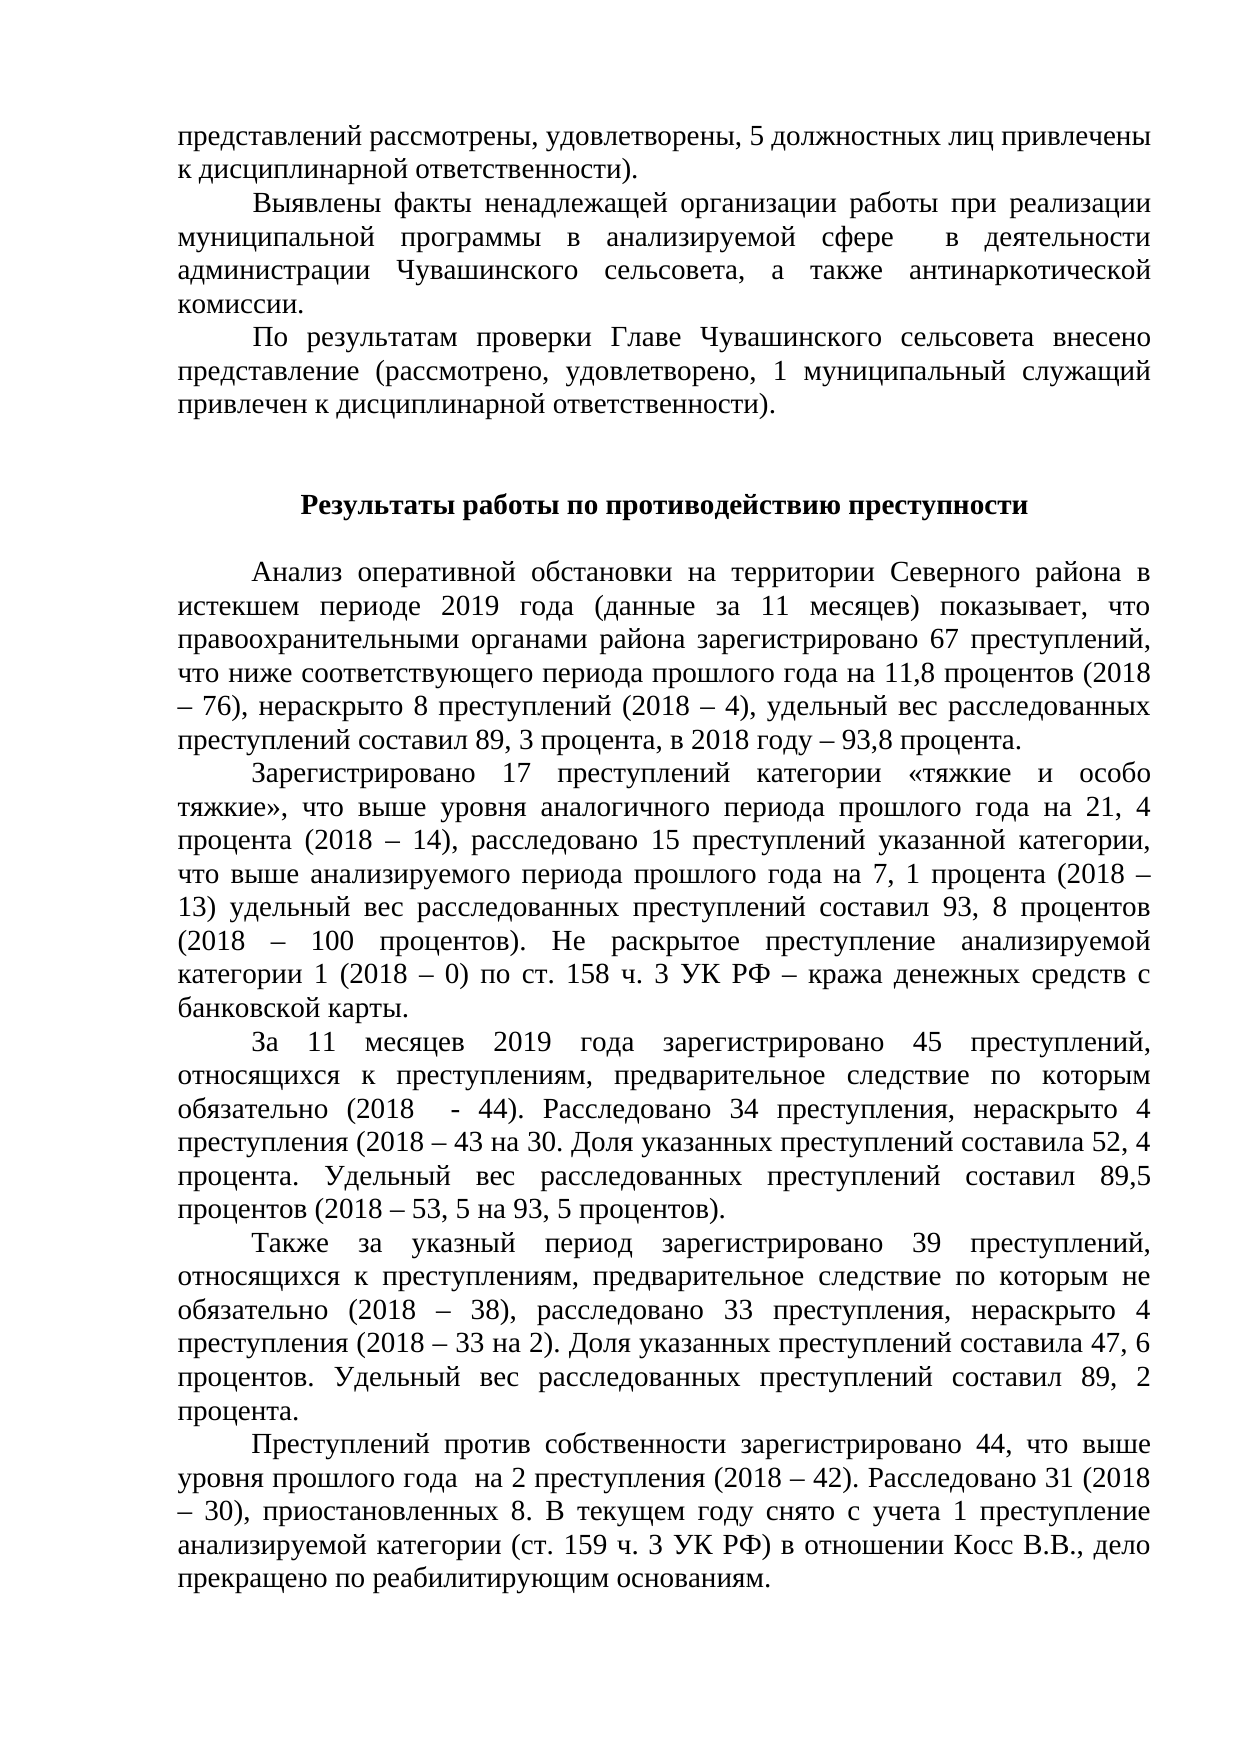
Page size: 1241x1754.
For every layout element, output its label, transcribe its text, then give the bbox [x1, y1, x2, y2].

text Преступлений против собственности зарегистрировано 44, что выше уровня прошлого года на 2 преступления (2018 – 42). Расследовано 31 (2018 – 30), приостановленных 8. В текущем году снято с учета 1 преступление анализируемой категории (ст. 159 ч. 3 УК РФ) в отношении Косс В.В., дело прекращено по реабилитирующим основаниям. [177, 1426, 1152, 1594]
text За 11 месяцев 2019 года зарегистрировано 45 преступлений, относящихся к преступлениям, предварительное следствие по которым обязательно (2018 - 44). Расследовано 34 преступления, нераскрыто 4 преступления (2018 – 43 на 30. Доля указанных преступлений составила 52, 4 процента. Удельный вес расследованных преступлений составил 89,5 процентов (2018 – 53, 5 на 93, 5 процентов). [177, 1024, 1152, 1225]
text Анализ оперативной обстановки на территории Северного района в истекшем периоде 2019 года (данные за 11 месяцев) показывает, что правоохранительными органами района зарегистрировано 67 преступлений, что ниже соответствующего периода прошлого года на 11,8 процентов (2018 – 76), нераскрыто 8 преступлений (2018 – 4), удельный вес расследованных преступлений составил 89, 3 процента, в 2018 году – 93,8 процента. [177, 554, 1152, 755]
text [177, 118, 1152, 185]
text Результаты работы по противодействию преступности [177, 487, 1152, 521]
text Выявлены факты ненадлежащей организации работы при реализации муниципальной программы в анализируемой сфере в деятельности администрации Чувашинского сельсовета, а также антинаркотической комиссии. [177, 185, 1152, 319]
text Зарегистрировано 17 преступлений категории «тяжкие и особо тяжкие», что выше уровня аналогичного периода прошлого года на 21, 4 процента (2018 – 14), расследовано 15 преступлений указанной категории, что выше анализируемого периода прошлого года на 7, 1 процента (2018 – 13) удельный вес расследованных преступлений составил 93, 8 процентов (2018 – 100 процентов). Не раскрытое преступление анализируемой категории 1 (2018 – 0) по ст. 158 ч. 3 УК РФ – кража денежных средств с банковской карты. [177, 755, 1152, 1024]
text По результатам проверки Главе Чувашинского сельсовета внесено представление (рассмотрено, удовлетворено, 1 муниципальный служащий привлечен к дисциплинарной ответственности). [177, 319, 1152, 420]
text Также за указный период зарегистрировано 39 преступлений, относящихся к преступлениям, предварительное следствие по которым не обязательно (2018 – 38), расследовано 33 преступления, нераскрыто 4 преступления (2018 – 33 на 2). Доля указанных преступлений составила 47, 6 процентов. Удельный вес расследованных преступлений составил 89, 2 процента. [177, 1225, 1152, 1426]
